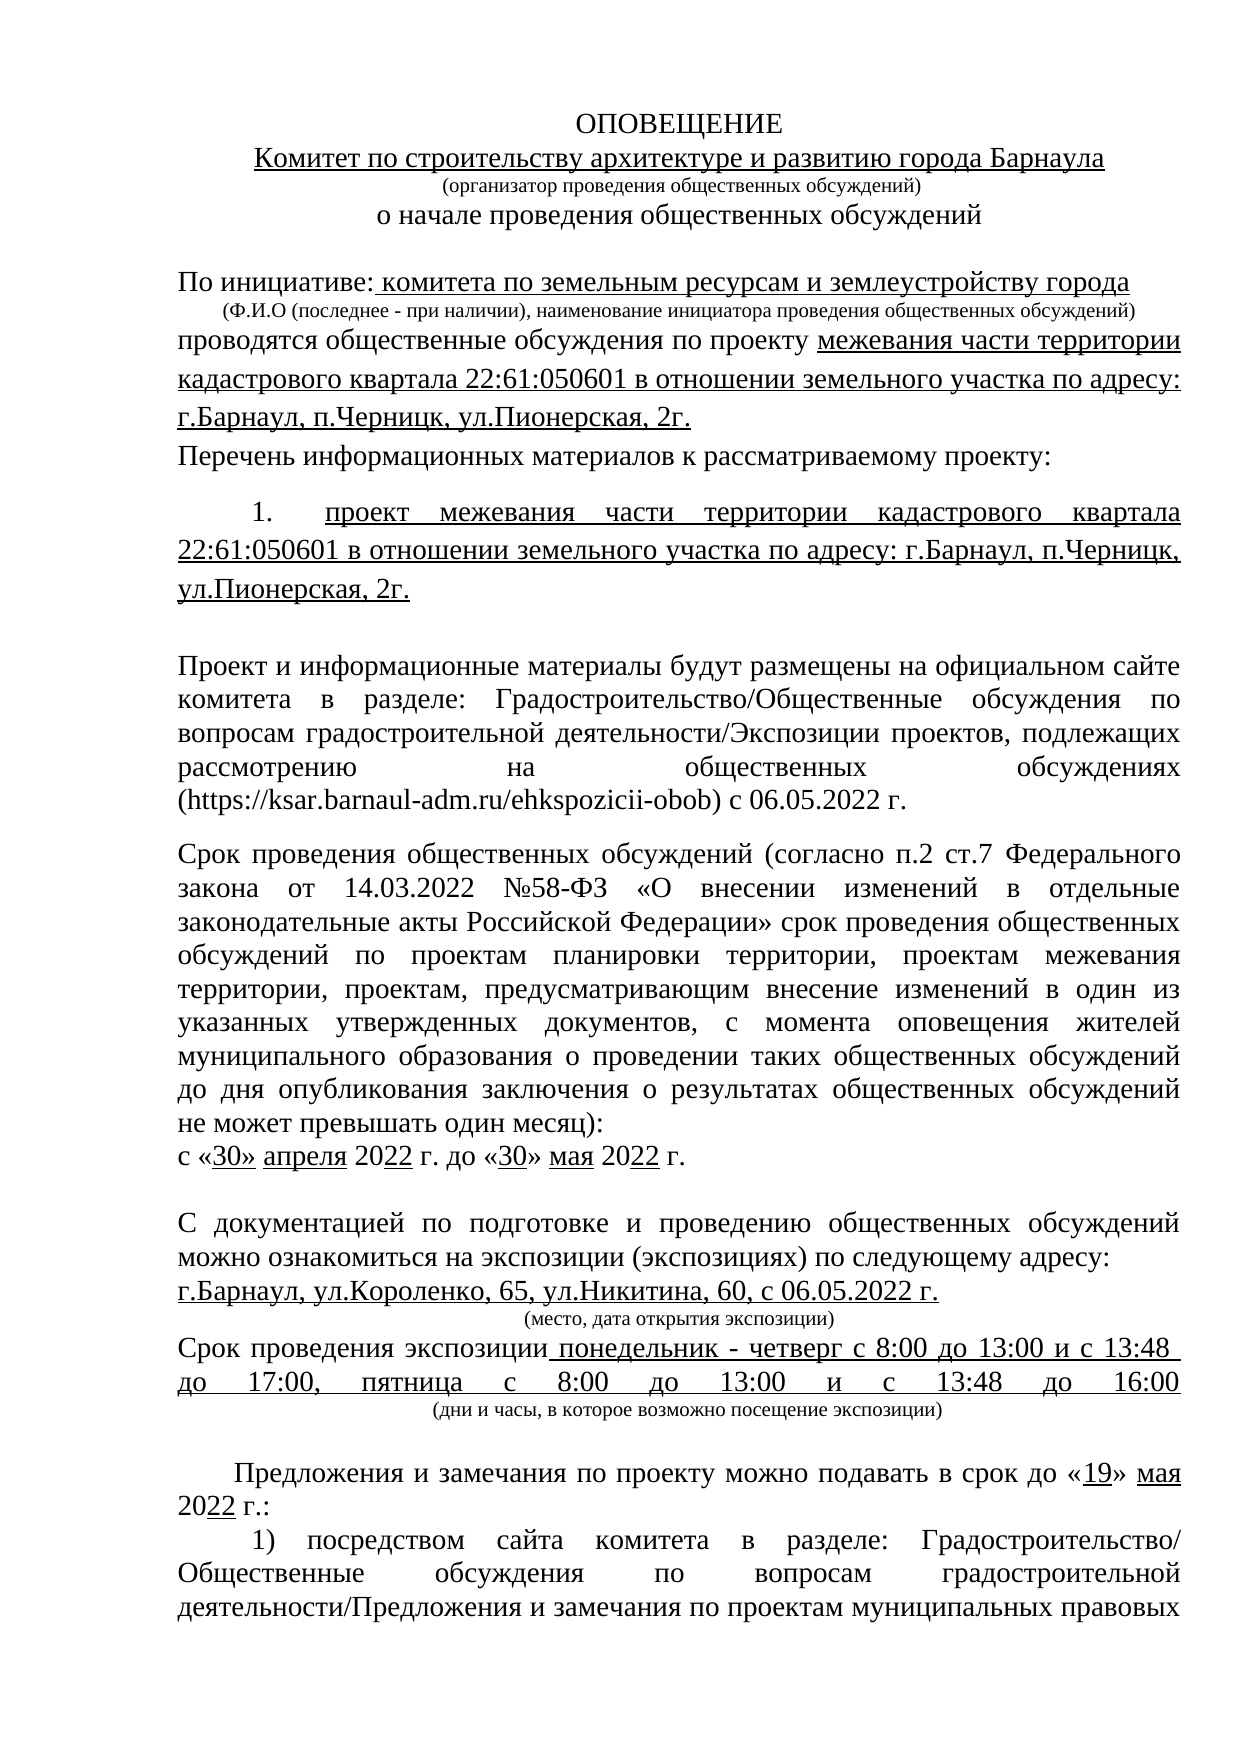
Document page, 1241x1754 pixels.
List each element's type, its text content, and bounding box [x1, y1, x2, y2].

text Комитет по строительству архитектуре и развитию города Барнаула [177, 140, 1181, 173]
list проект межевания части территории кадастрового квартала 22:61:050601 в отношении земельного участка по адресу: г.Барнаул, п.Черницк, ул.Пионерская, 2г. [177, 494, 1181, 561]
text (Ф.И.О (последнее - при наличии), наименование инициатора проведения общественных обсуждений) [177, 298, 1181, 322]
list проект межевания части территории кадастрового квартала 22:61:050601 в отношении земельного участка по адресу: г.Барнаул, п.Черницк, ул.Пионерская, 2г. [177, 562, 1181, 604]
text Проект и информационные материалы будут размещены на официальном сайте комитета в разделе: Градостроительство/Общественные обсуждения по вопросам градостроительной деятельности/Экспозиции проектов, подлежащих рассмотрению на общественных обсуждениях (https://ksar.barnaul-adm.ru/ehkspozicii-obob) с 06.05.2022 г. [177, 648, 1181, 816]
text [177, 1522, 1181, 1623]
text (организатор проведения общественных обсуждений) [177, 173, 1181, 197]
text о начале проведения общественных обсуждений [177, 197, 1181, 231]
text (место, дата открытия экспозиции) [177, 1306, 1181, 1330]
text проводятся общественные обсуждения по проекту межевания части территории кадастрового квартала 22:61:050601 в отношении земельного участка по адресу: г.Барнаул, п.Черницк, ул.Пионерская, 2г. [177, 391, 1181, 433]
text проводятся общественные обсуждения по проекту межевания части территории кадастрового квартала 22:61:050601 в отношении земельного участка по адресу: г.Барнаул, п.Черницк, ул.Пионерская, 2г. [177, 322, 1181, 390]
text С документацией по подготовке и проведению общественных обсуждений можно ознакомиться на экспозиции (экспозициях) по следующему адресу: [177, 1206, 1181, 1273]
text По инициативе: комитета по земельным ресурсам и землеустройству города [177, 264, 1181, 298]
text Перечень информационных материалов к рассматриваемому проекту: [177, 438, 1181, 471]
text Предложения и замечания по проекту можно подавать в срок до «19» мая 2022 г.: [177, 1455, 1181, 1522]
text Срок проведения общественных обсуждений (согласно п.2 ст.7 Федерального закона от 14.03.2022 №58-ФЗ «О внесении изменений в отдельные законодательные акты Российской Федерации» срок проведения общественных обсуждений по проектам планировки территории, проектам межевания территории, проектам, предусматривающим внесение изменений в один из указанных утвержденных документов, с момента оповещения жителей муниципального образования о проведении таких общественных обсуждений до дня опубликования заключения о результатах общественных обсуждений не может превышать один месяц): [177, 837, 1181, 1138]
text г.Барнаул, ул.Короленко, 65, ул.Никитина, 60, с 06.05.2022 г. [177, 1273, 1181, 1306]
text с «30» апреля 2022 г. до «30» мая 2022 г. [177, 1138, 1181, 1172]
text Срок проведения экспозиции понедельник - четверг с 8:00 до 13:00 и с 13:48 до 17:00, пятница с 8:00 до 13:00 и с 13:48 до 16:00 (дни и часы, в которое возможно посещение экспозиции) [177, 1394, 1181, 1421]
text Срок проведения экспозиции понедельник - четверг с 8:00 до 13:00 и с 13:48 до 17:00, пятница с 8:00 до 13:00 и с 13:48 до 16:00 (дни и часы, в которое возможно посещение экспозиции) [177, 1330, 1181, 1393]
text ОПОВЕЩЕНИЕ [177, 106, 1181, 140]
